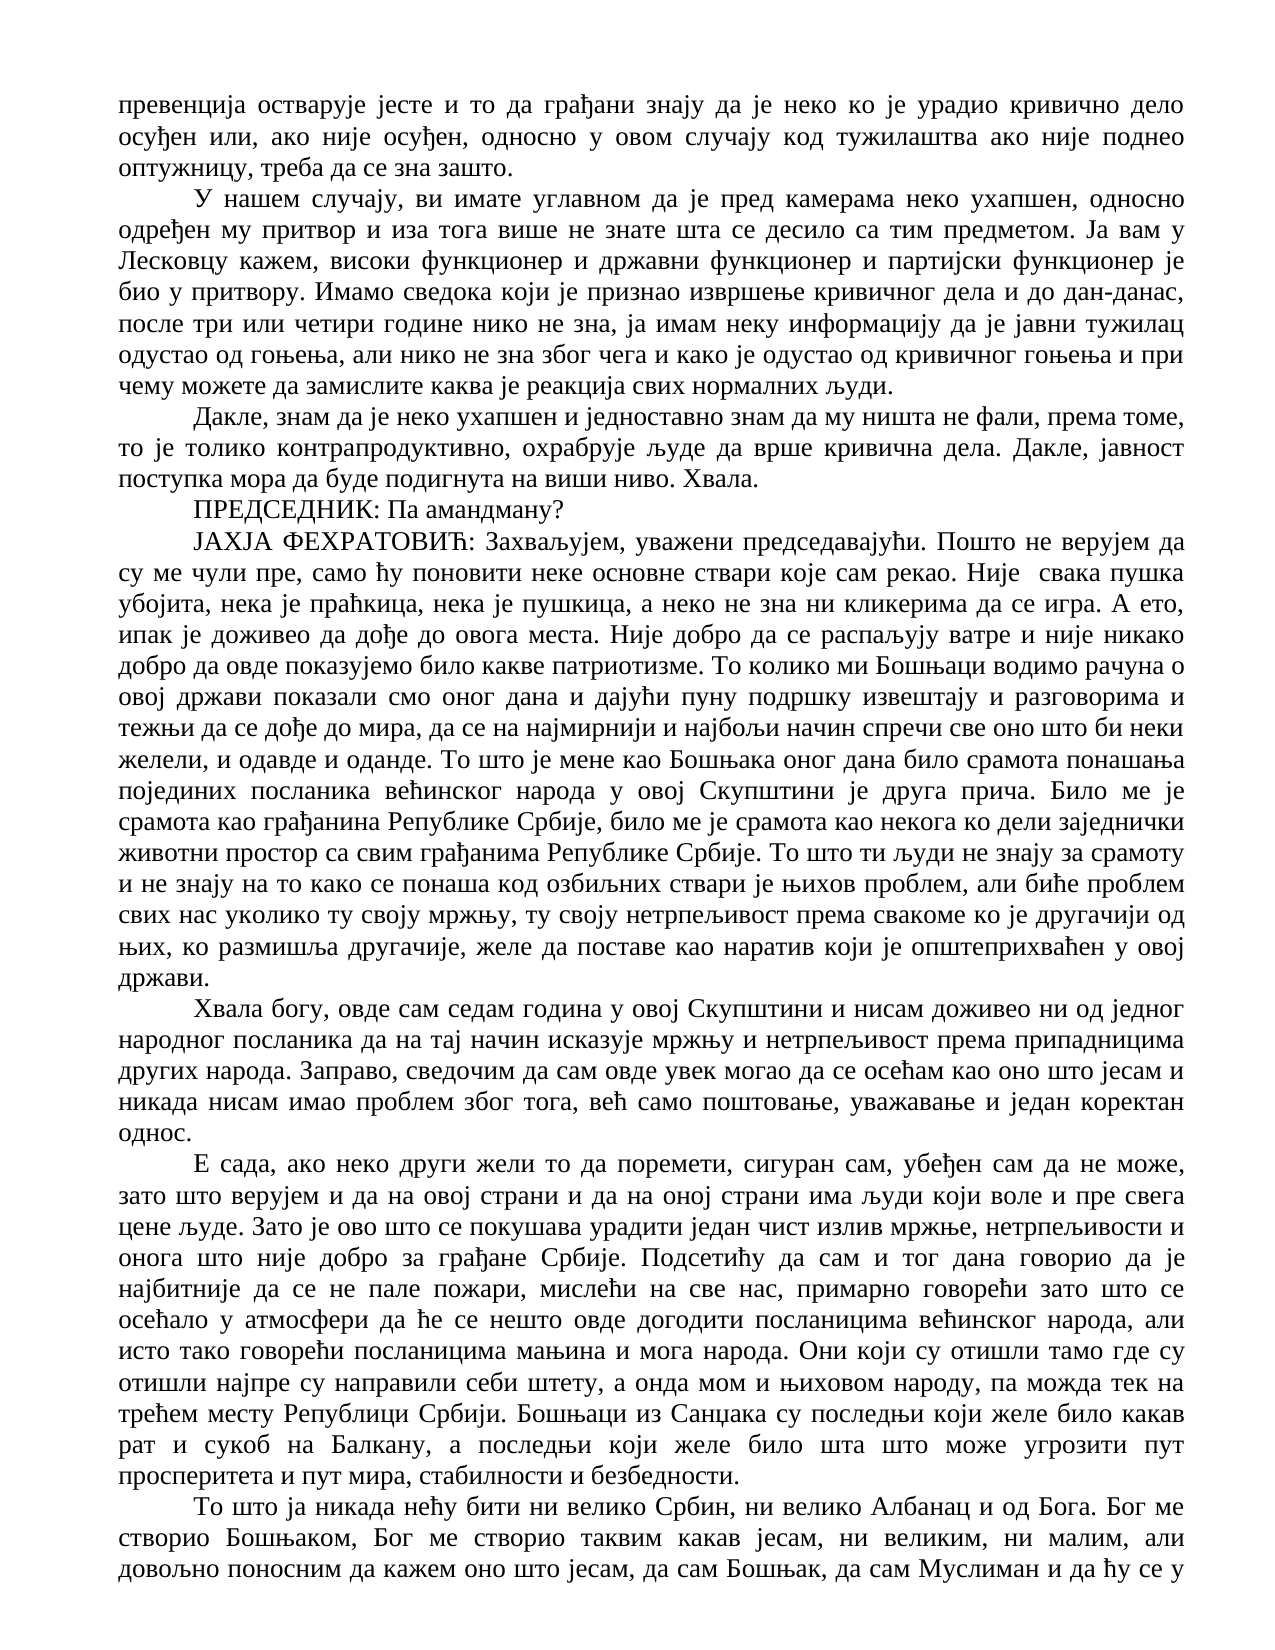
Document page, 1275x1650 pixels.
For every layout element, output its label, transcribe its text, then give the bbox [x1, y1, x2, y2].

text Е сада, ако неко други жели то да поремети, сигуран сам, убеђен сам да не може, зато што верујем и да на овој страни и да на оној страни има људи који воле и пре свега цене људе. Зато је ово што се покушава урадити један чист излив мржње, нетрпељивости и онога што није добро за грађане Србије. Подсетићу да сам и тог дана говорио да је најбитније да се не пале пожари, мислећи на све нас, примарно говорећи зато што се осећало у атмосфери да ће се нешто овде догодити посланицима већинског народа, али исто тако говорећи посланицима мањина и мога народа. Они који су отишли тамо где су отишли најпре су направили себи штету, а онда мом и њиховом народу, па можда тек на трећем месту Републици Србији. Бошњаци из Санџака су последњи који желе било какав рат и сукоб на Балкану, а последњи који желе било шта што може угрозити пут просперитета и пут мира, стабилности и безбедности. [118, 1148, 1186, 1490]
text ЈАХЈА ФЕХРАТОВИЋ: Захваљујем, уважени председавајући. Пошто не верујем да су ме чули пре, само ћу поновити неке основне ствари које сам рекао. Није свака пушка убојита, нека је праћкица, нека је пушкица, а неко не зна ни кликерима да се игра. А ето, ипак је доживео да дође до овога места. Није добро да се распаљују ватре и није никако добро да овде показујемо било какве патриотизме. То колико ми Бошњаци водимо рачуна о овој држави показали смо оног дана и дајући пуну подршку извештају и разговорима и тежњи да се дође до мира, да се на најмирнији и најбољи начин спречи све оно што би неки желели, и одавде и оданде. То што је мене као Бошњака оног дана било срамота понашања појединих посланика већинског народа у овој Скупштини је друга прича. Било ме је срамота као грађанина Републике Србије, било ме је срамота као некога ко дели заједнички животни простор са свим грађанима Републике Србије. То што ти људи не знају за срамоту и не знају на то како се понаша код озбиљних ствари је њихов проблем, али биће проблем свих нас уколико ту своју мржњу, ту своју нетрпељивост према свакоме ко је другачији од њих, ко размишља другачије, желе да поставе као наратив који је општеприхваћен у овој држави. [118, 525, 1186, 992]
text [118, 89, 1186, 182]
text ПРЕДСЕДНИК: Па амандману? [118, 493, 1186, 525]
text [118, 1490, 1186, 1584]
text Хвала богу, овде сам седам година у овој Скупштини и нисам доживео ни од једног народног посланика да на тај начин исказује мржњу и нетрпељивост према припадницима других народа. Заправо, сведочим да сам овде увек могао да се осећам као оно што јесам и никада нисам имао проблем због тога, већ само поштовање, уважавање и један коректан однос. [118, 992, 1186, 1148]
text Дакле, знам да је неко ухапшен и једноставно знам да му ништа не фали, према томе, то је толико контрапродуктивно, охрабрује људе да врше кривична дела. Дакле, јавност поступка мора да буде подигнута на виши ниво. Хвала. [118, 400, 1186, 493]
text У нашем случају, ви имате углавном да је пред камерама неко ухапшен, односно одређен му притвор и иза тога више не знате шта се десило са тим предметом. Ја вам у Лесковцу кажем, високи функционер и државни функционер и партијски функционер је био у притвору. Имамо сведока који је признао извршење кривичног дела и до дан-данас, после три или четири године нико не зна, ја имам неку информацију да је јавни тужилац одустао од гоњења, али нико не зна због чега и како је одустао од кривичног гоњења и при чему можете да замислите каква је реакција свих нормалних људи. [118, 182, 1186, 400]
